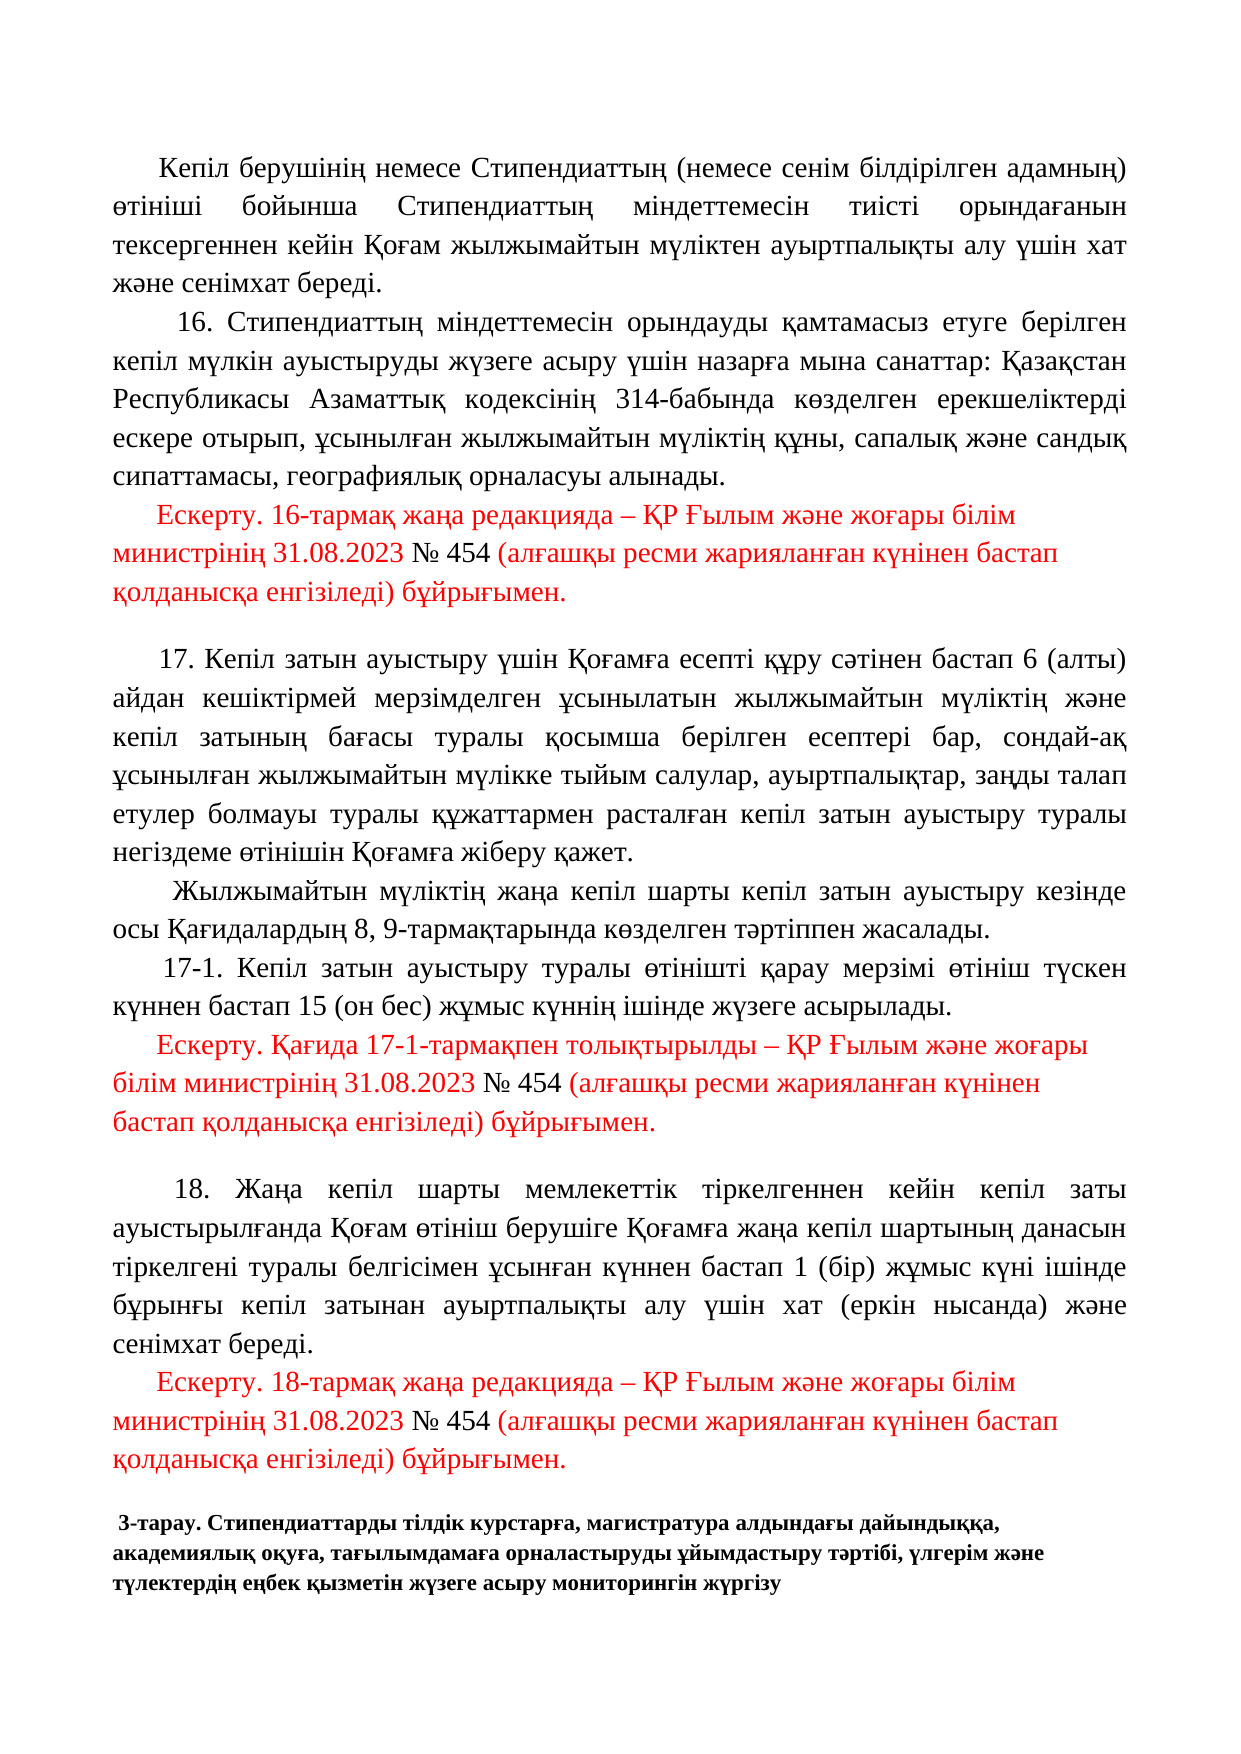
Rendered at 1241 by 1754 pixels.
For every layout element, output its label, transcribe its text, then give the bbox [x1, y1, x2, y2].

text Ескерту. 16-тармақ жаңа редакцияда – ҚР Ғылым және жоғары білім министрінің 31.08.2023 № 454 (алғашқы ресми жарияланған күнінен бастап қолданысқа енгізіледі) бұйрығымен. [112, 497, 1128, 638]
text Кепіл берушінің немесе Стипендиаттың (немесе сенім білдірілген адамның) өтініші бойынша Стипендиаттың міндеттемесін тиісті орындағанын тексергеннен кейін Қоғам жылжымайтын мүліктен ауыртпалықты алу үшін хат және сенімхат береді. [112, 150, 1128, 299]
text 18. Жаңа кепіл шарты мемлекеттік тіркелгеннен кейін кепіл заты ауыстырылғанда Қоғам өтініш берушіге Қоғамға жаңа кепіл шартының данасын тіркелгені туралы белгісімен ұсынған күннен бастап 1 (бір) жұмыс күні ішінде бұрынғы кепіл затынан ауыртпалықты алу үшін хат (еркін нысанда) және сенімхат береді. [112, 1172, 1128, 1359]
text 3-тарау. Стипендиаттарды тілдік курстарға, магистратура алдындағы дайындыққа, академиялық оқуға, тағылымдамаға орналастыруды ұйымдастыру тәртібі, үлгерім және түлектердің еңбек қызметін жүзеге асыру мониторингін жүргізу [112, 1509, 1128, 1596]
text 16. Стипендиаттың міндеттемесін орындауды қамтамасыз етуге берілген кепіл мүлкін ауыстыруды жүзеге асыру үшін назарға мына санаттар: Қазақстан Республикасы Азаматтық кодексінің 314-бабында көзделген ерекшеліктерді ескере отырып, ұсынылған жылжымайтын мүліктің құны, сапалық және сандық сипаттамасы, географиялық орналасуы алынады. [112, 304, 1128, 492]
text Жылжымайтын мүліктің жаңа кепіл шарты кепіл затын ауыстыру кезінде осы Қағидалардың 8, 9-тармақтарында көзделген тәртіппен жасалады. [112, 873, 1128, 945]
text 17-1. Кепіл затын ауыстыру туралы өтінішті қарау мерзімі өтініш түскен күннен бастап 15 (он бес) жұмыс күннің ішінде жүзеге асырылады. [112, 950, 1128, 1022]
text Ескерту. Қағида 17-1-тармақпен толықтырылды – ҚР Ғылым және жоғары білім министрінің 31.08.2023 № 454 (алғашқы ресми жарияланған күнінен бастап қолданысқа енгізіледі) бұйрығымен. [112, 1027, 1128, 1168]
text 17. Кепіл затын ауыстыру үшін Қоғамға есепті құру сәтінен бастап 6 (алты) айдан кешіктірмей мерзімделген ұсынылатын жылжымайтын мүліктің және кепіл затының бағасы туралы қосымша берілген есептері бар, сондай-ақ ұсынылған жылжымайтын мүлікке тыйым салулар, ауыртпалықтар, заңды талап етулер болмауы туралы құжаттармен расталған кепіл затын ауыстыру туралы негіздеме өтінішін Қоғамға жіберу қажет. [112, 642, 1128, 868]
text Ескерту. 18-тармақ жаңа редакцияда – ҚР Ғылым және жоғары білім министрінің 31.08.2023 № 454 (алғашқы ресми жарияланған күнінен бастап қолданысқа енгізіледі) бұйрығымен. [112, 1364, 1128, 1505]
